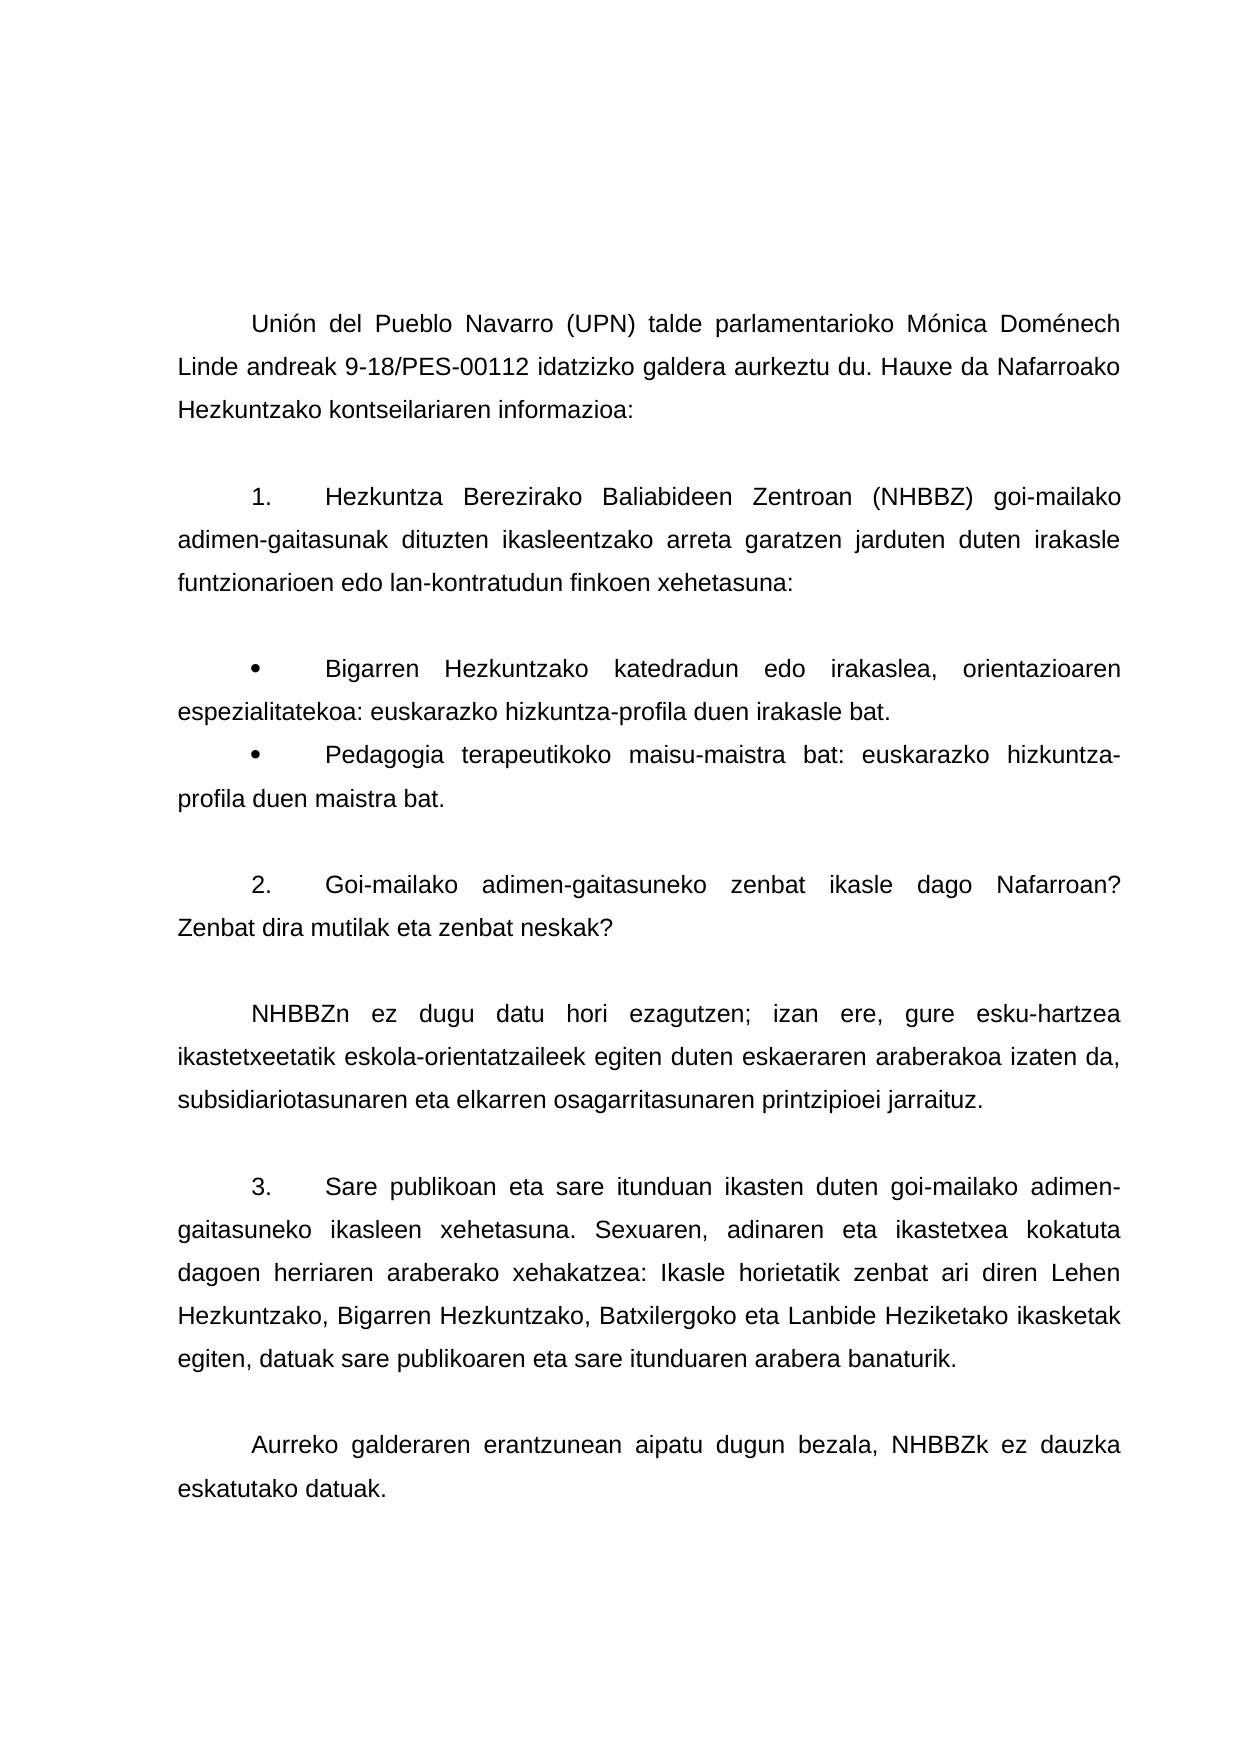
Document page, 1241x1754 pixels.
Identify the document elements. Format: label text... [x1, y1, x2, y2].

list Goi-mailako adimen-gaitasuneko zenbat ikasle dago Nafarroan? Zenbat dira mutilak eta zenbat neskak? [177, 870, 1122, 942]
list Aurreko galderaren erantzunean aipatu dugun bezala, NHBBZk ez dauzka eskatutako datuak. [177, 1430, 1122, 1502]
list NHBBZn ez dugu datu hori ezagutzen; izan ere, gure esku-hartzea ikastetxeetatik eskola-orientatzaileek egiten duten eskaeraren araberakoa izaten da, subsidiariotasunaren eta elkarren osagarritasunaren printzipioei jarraituz. [177, 999, 1122, 1114]
list Pedagogia terapeutikoko maisu-maistra bat: euskarazko hizkuntza-profila duen maistra bat. [177, 740, 1122, 812]
text Unión del Pueblo Navarro (UPN) talde parlamentarioko Mónica Doménech Linde andreak 9-18/PES-00112 idatzizko galdera aurkeztu du. Hauxe da Nafarroako Hezkuntzako kontseilariaren informazioa: [177, 309, 1122, 424]
list Sare publikoan eta sare itunduan ikasten duten goi-mailako adimen-gaitasuneko ikasleen xehetasuna. Sexuaren, adinaren eta ikastetxea kokatuta dagoen herriaren araberako xehakatzea: Ikasle horietatik zenbat ari diren Lehen Hezkuntzako, Bigarren Hezkuntzako, Batxilergoko eta Lanbide Heziketako ikasketak egiten, datuak sare publikoaren eta sare itunduaren arabera banaturik. [177, 1172, 1122, 1373]
list Bigarren Hezkuntzako katedradun edo irakaslea, orientazioaren espezialitatekoa: euskarazko hizkuntza-profila duen irakasle bat. [177, 654, 1122, 726]
list Hezkuntza Berezirako Baliabideen Zentroan (NHBBZ) goi-mailako adimen-gaitasunak dituzten ikasleentzako arreta garatzen jarduten duten irakasle funtzionarioen edo lan-kontratudun finkoen xehetasuna: [177, 481, 1122, 596]
